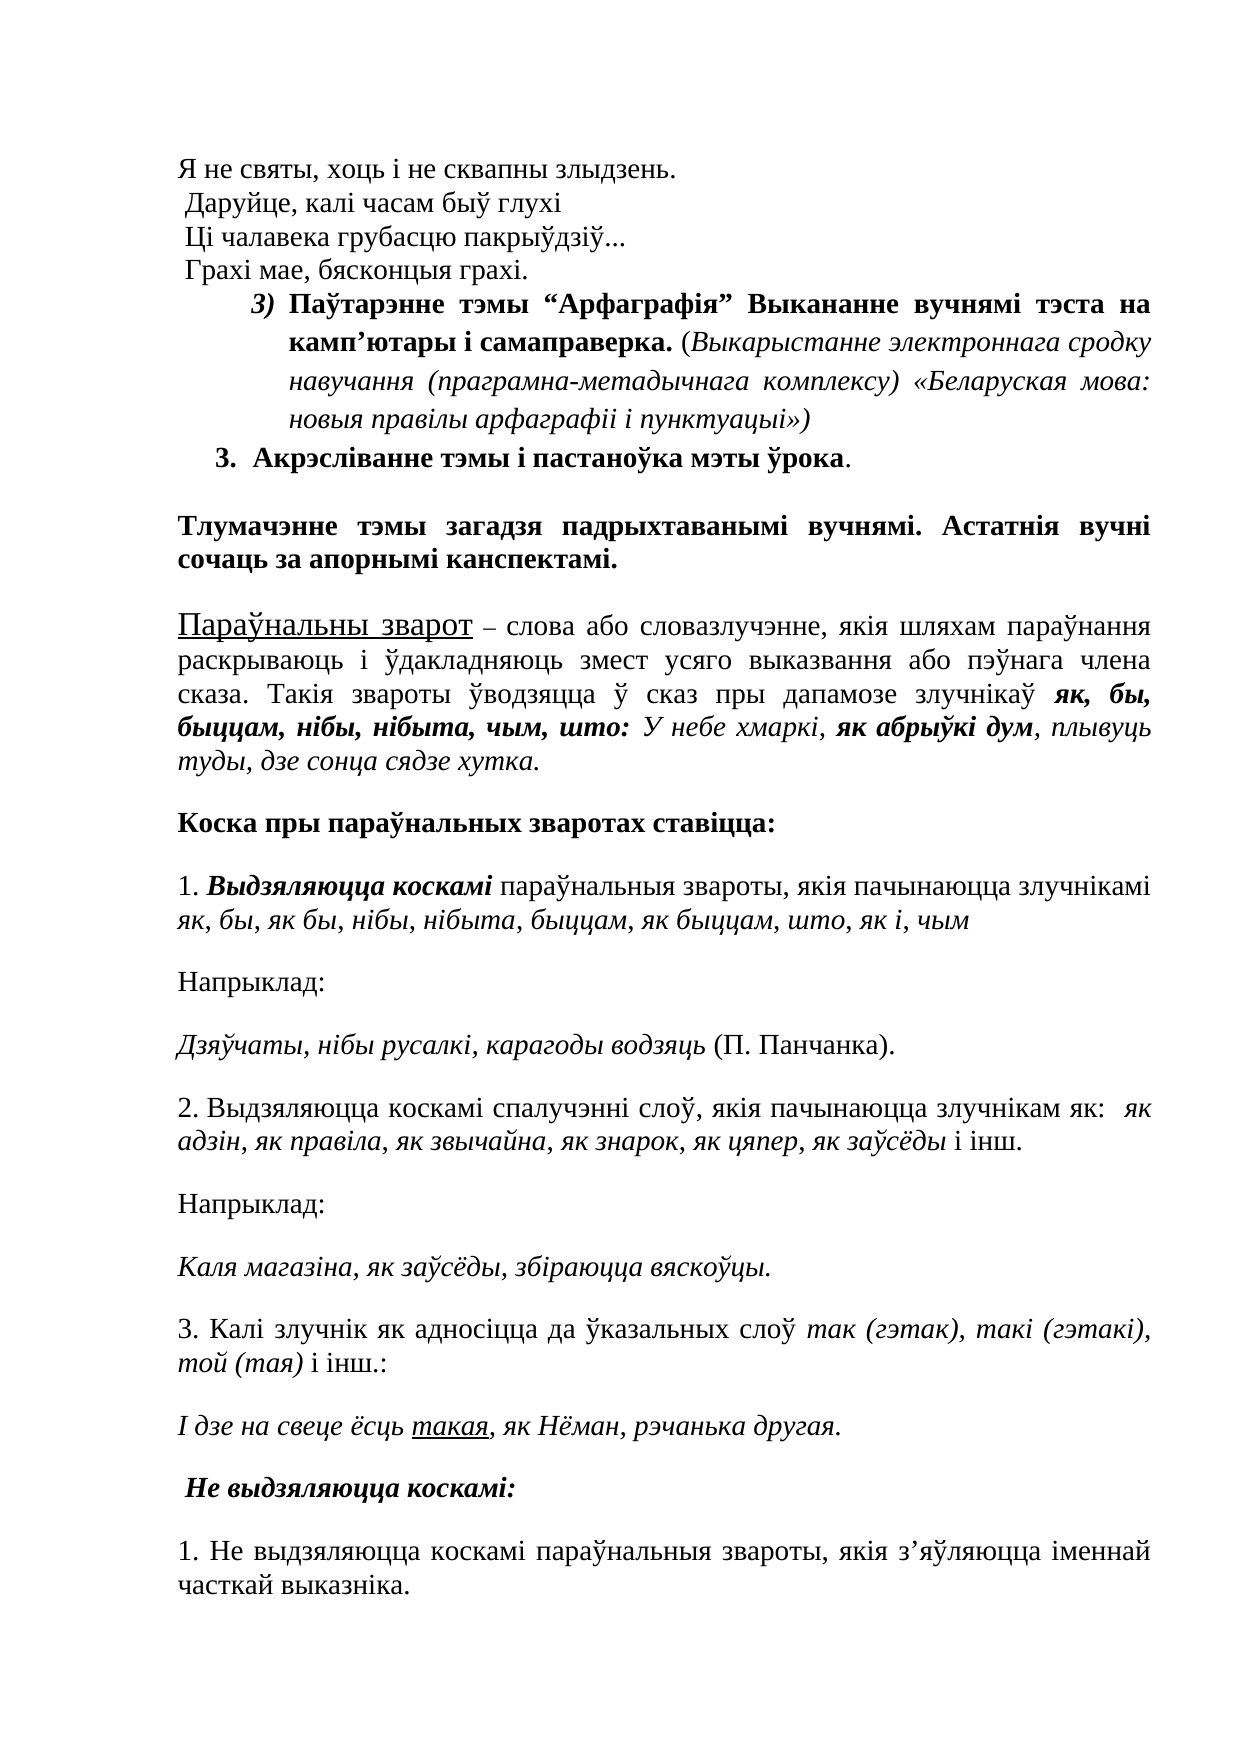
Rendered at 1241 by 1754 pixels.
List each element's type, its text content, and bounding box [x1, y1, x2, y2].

text Я не святы, хоць і не сквапны злыдзень. [177, 152, 1152, 185]
text Не выдзяляюцца коскамі: [177, 1471, 1152, 1504]
text Каля магазіна, як заўсёды, збіраюцца вяскоўцы. [177, 1249, 1152, 1282]
text 1. Не выдзяляюцца коскамі параўнальныя звароты, якія з’яўляюцца іменнай часткай выказніка. [177, 1533, 1152, 1600]
text 1. Выдзяляюцца коскамі параўнальныя звароты, якія пачынаюцца злучнікамі як, бы, як бы, нібы, нібыта, быццам, як быццам, што, як і, чым [177, 868, 1152, 935]
text Напрыклад: [177, 1186, 1152, 1220]
text Напрыклад: [177, 964, 1152, 998]
text 3. Калі злучнік як адносіцца да ўказальных слоў так (гэтак), такі (гэтакі), той (тая) і інш.: [177, 1312, 1152, 1379]
list Акрэсліванне тэмы і пастаноўка мэты ўрока. [215, 440, 1152, 473]
text Тлумачэнне тэмы загадзя падрыхтаванымі вучнямі. Астатнія вучні сочаць за апорнымі канспектамі. [177, 508, 1152, 575]
list Паўтарэнне тэмы “Арфаграфія” Выкананне вучнямі тэста на камп’ютары і самаправерка. (Выкарыстанне электроннага сродку навучання (праграмна-метадычнага комплексу) «Беларуская мова: новыя правілы арфаграфіі і пунктуацыі») [251, 286, 1152, 435]
text Дзяўчаты, нібы русалкі, карагоды водзяць (П. Панчанка). [177, 1027, 1152, 1061]
text 2. Выдзяляюцца коскамі спалучэнні слоў, якія пачынаюцца злучнікам як: як адзін, як правіла, як звычайна, як знарок, як цяпер, як заўсёды і інш. [177, 1090, 1152, 1157]
text Параўнальны зварот – слова або словазлучэнне, якія шляхам параўнання раскрываюць і ўдакладняюць змест усяго выказвання або пэўнага члена сказа. Такія звароты ўводзяцца ў сказ пры дапамозе злучнікаў як, бы, быццам, нібы, нібыта, чым, што: У небе хмаркі, як абрыўкі дум, плывуць туды, дзе сонца сядзе хутка. [177, 604, 1152, 776]
text Коска пры параўнальных зваротах ставіцца: [177, 806, 1152, 839]
text Ці чалавека грубасцю пакрыўдзіў... [177, 219, 1152, 252]
text Даруйце, калі часам быў глухі [177, 185, 1152, 219]
text І дзе на свеце ёсць такая, як Нёман, рэчанька другая. [177, 1408, 1152, 1441]
text Грахі мае, бясконцыя грахі. [177, 252, 1152, 286]
